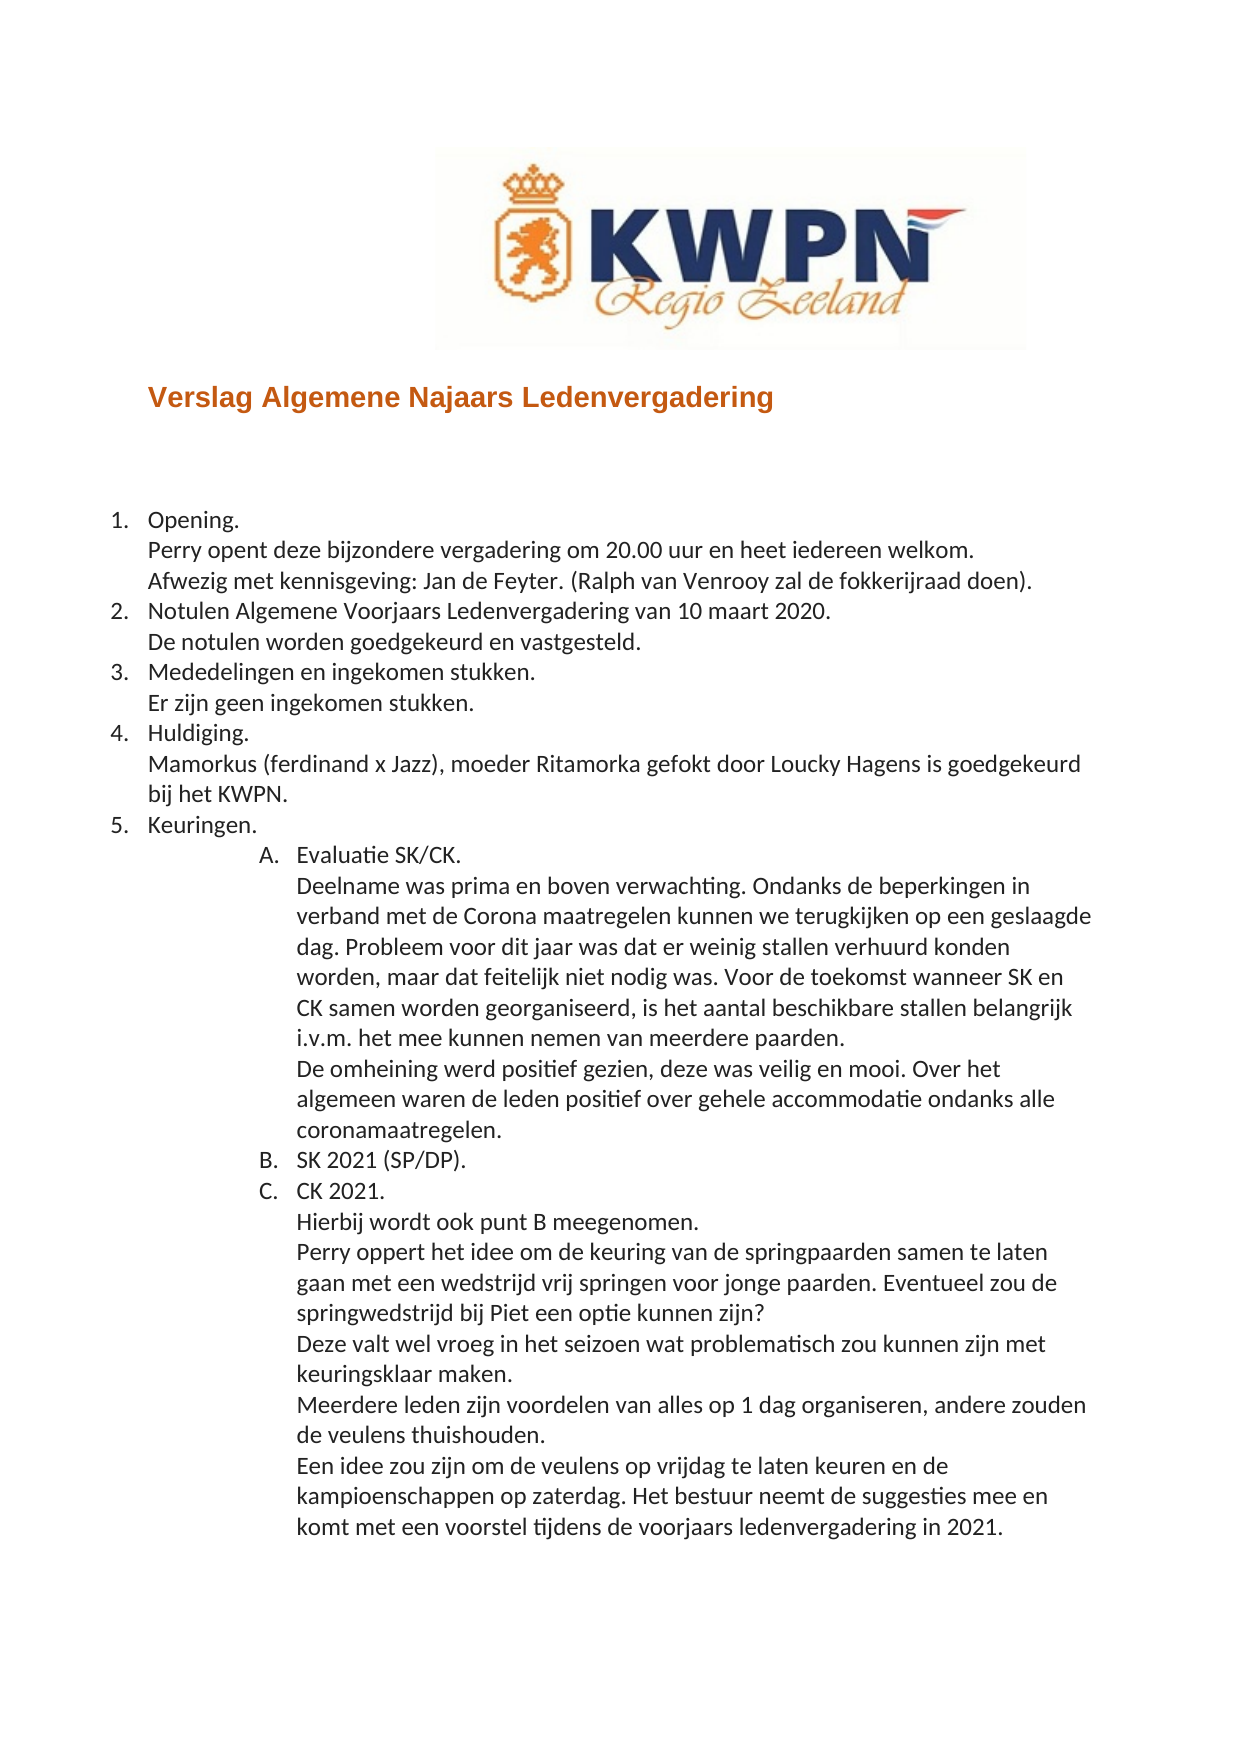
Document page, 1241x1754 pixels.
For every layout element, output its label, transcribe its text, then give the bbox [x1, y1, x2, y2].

text Perry opent deze bijzondere vergadering om 20.00 uur en heet iedereen welkom. [148, 534, 1093, 565]
list Een idee zou zijn om de veulens op vrijdag te laten keuren en de kampioenschappen op zaterdag. Het bestuur neemt de suggesties mee en komt met een voorstel tijdens de voorjaars ledenvergadering in 2021. [296, 1450, 1093, 1541]
list Keuringen. [110, 809, 1093, 839]
list Perry oppert het idee om de keuring van de springpaarden samen te laten gaan met een wedstrijd vrij springen voor jonge paarden. Eventueel zou de springwedstrijd bij Piet een optie kunnen zijn? [296, 1236, 1093, 1328]
list Deze valt wel vroeg in het seizoen wat problematisch zou kunnen zijn met keuringsklaar maken. [296, 1328, 1093, 1389]
picture [435, 147, 1027, 350]
list Evaluatie SK/CK. [259, 839, 1093, 870]
text Afwezig met kennisgeving: Jan de Feyter. (Ralph van Venrooy zal de fokkerijraad doen). [148, 565, 1093, 595]
text Verslag Algemene Najaars Ledenvergadering [148, 380, 1093, 472]
list SK 2021 (SP/DP). [259, 1145, 1093, 1175]
list Huldiging. [110, 717, 1093, 748]
list Notulen Algemene Voorjaars Ledenvergadering van 10 maart 2020. [110, 595, 1093, 626]
list Meerdere leden zijn voordelen van alles op 1 dag organiseren, andere zouden de veulens thuishouden. [296, 1389, 1093, 1450]
text Er zijn geen ingekomen stukken. [148, 687, 1093, 717]
list Deelname was prima en boven verwachting. Ondanks de beperkingen in verband met de Corona maatregelen kunnen we terugkijken op een geslaagde dag. Probleem voor dit jaar was dat er weinig stallen verhuurd konden worden, maar dat feitelijk niet nodig was. Voor de toekomst wanneer SK en CK samen worden georganiseerd, is het aantal beschikbare stallen belangrijk i.v.m. het mee kunnen nemen van meerdere paarden. [296, 870, 1093, 1053]
list Mededelingen en ingekomen stukken. [110, 656, 1093, 687]
list De omheining werd positief gezien, deze was veilig en mooi. Over het algemeen waren de leden positief over gehele accommodatie ondanks alle coronamaatregelen. [296, 1053, 1093, 1145]
list CK 2021. [259, 1175, 1093, 1206]
list Hierbij wordt ook punt B meegenomen. [296, 1206, 1093, 1236]
text Mamorkus (ferdinand x Jazz), moeder Ritamorka gefokt door Loucky Hagens is goedgekeurd bij het KWPN. [148, 748, 1093, 809]
list Opening. [110, 504, 1093, 534]
text De notulen worden goedgekeurd en vastgesteld. [148, 626, 1093, 656]
